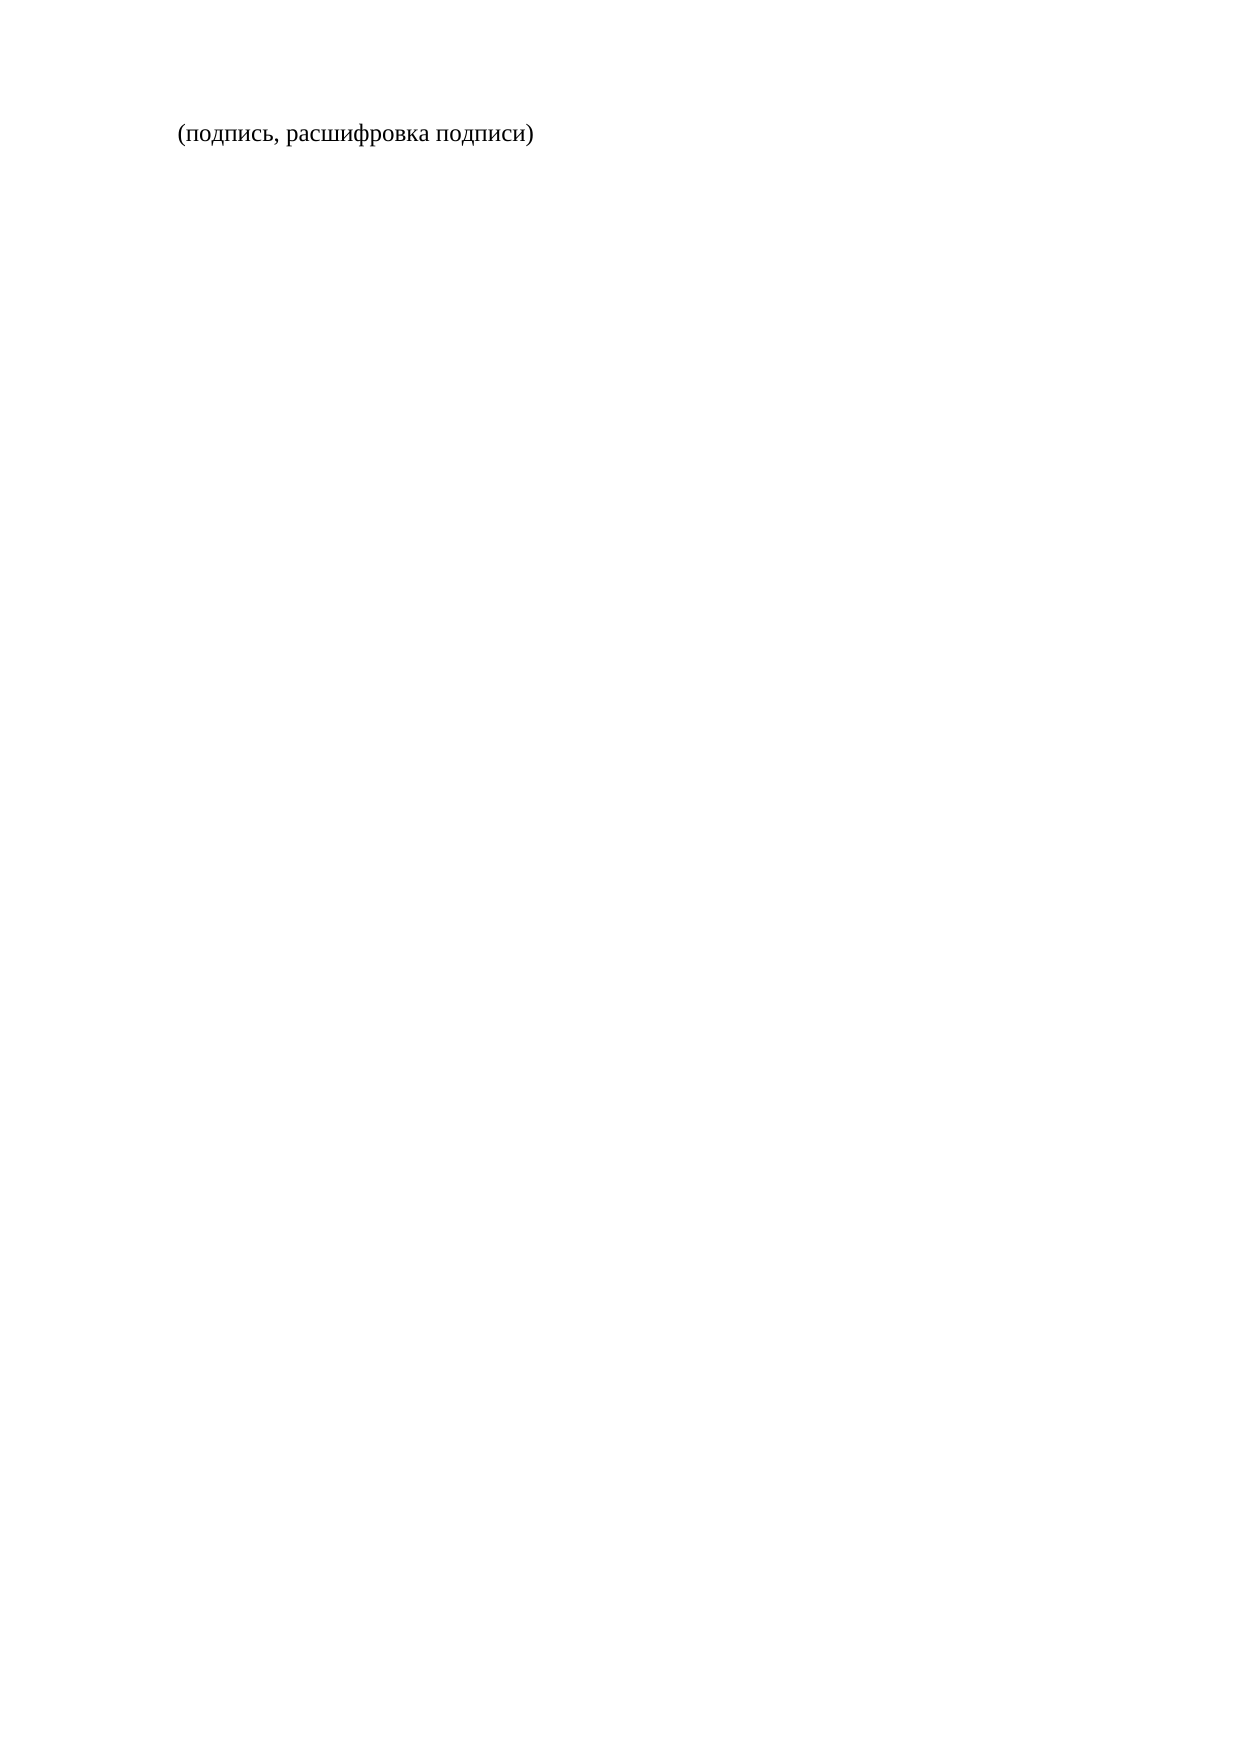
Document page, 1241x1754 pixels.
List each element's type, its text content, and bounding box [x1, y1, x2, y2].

text (подпись, расшифровка подписи) [177, 118, 1152, 147]
